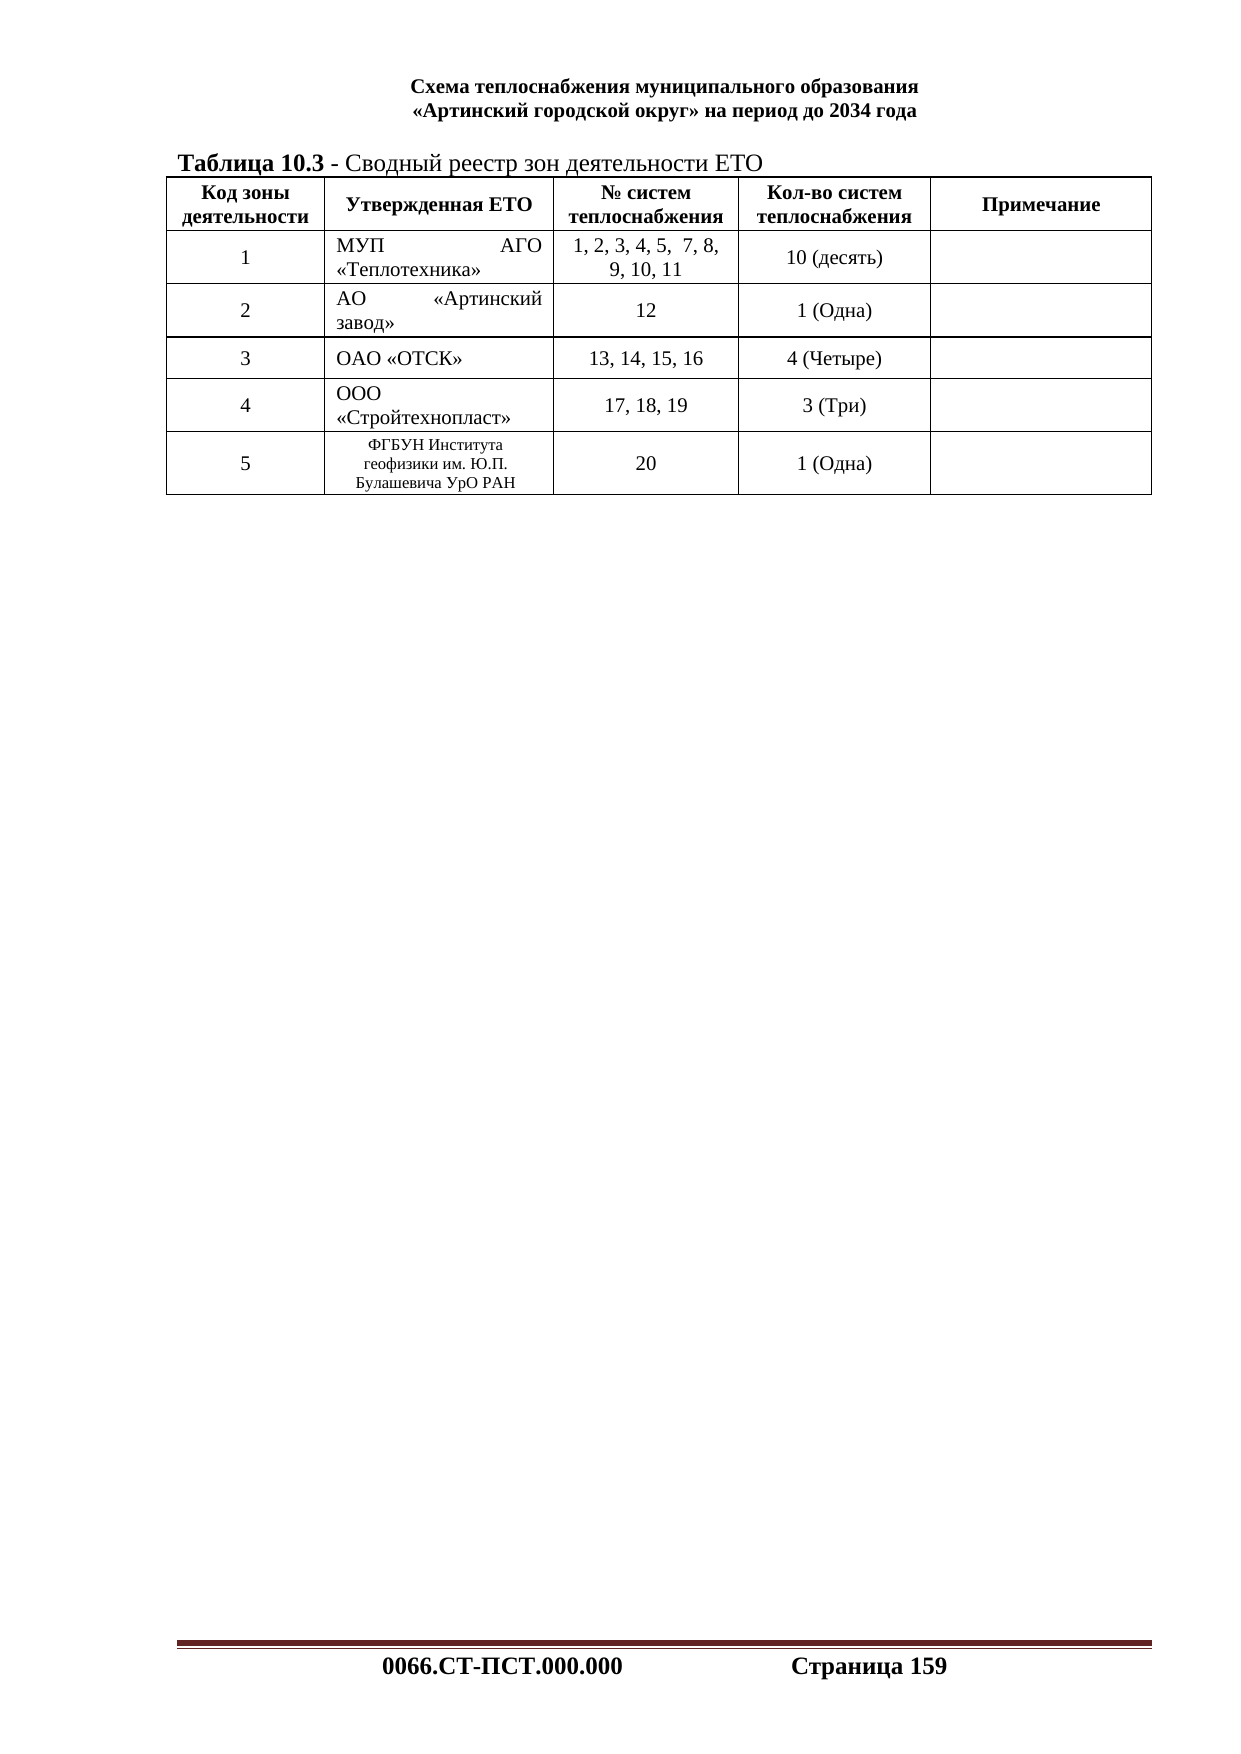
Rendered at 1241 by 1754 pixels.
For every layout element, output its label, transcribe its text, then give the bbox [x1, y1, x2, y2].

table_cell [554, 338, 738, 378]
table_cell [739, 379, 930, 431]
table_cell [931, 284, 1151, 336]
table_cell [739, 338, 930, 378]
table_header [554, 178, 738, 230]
text Таблица 10.3 - Сводный реестр зон деятельности ЕТО [177, 148, 1152, 176]
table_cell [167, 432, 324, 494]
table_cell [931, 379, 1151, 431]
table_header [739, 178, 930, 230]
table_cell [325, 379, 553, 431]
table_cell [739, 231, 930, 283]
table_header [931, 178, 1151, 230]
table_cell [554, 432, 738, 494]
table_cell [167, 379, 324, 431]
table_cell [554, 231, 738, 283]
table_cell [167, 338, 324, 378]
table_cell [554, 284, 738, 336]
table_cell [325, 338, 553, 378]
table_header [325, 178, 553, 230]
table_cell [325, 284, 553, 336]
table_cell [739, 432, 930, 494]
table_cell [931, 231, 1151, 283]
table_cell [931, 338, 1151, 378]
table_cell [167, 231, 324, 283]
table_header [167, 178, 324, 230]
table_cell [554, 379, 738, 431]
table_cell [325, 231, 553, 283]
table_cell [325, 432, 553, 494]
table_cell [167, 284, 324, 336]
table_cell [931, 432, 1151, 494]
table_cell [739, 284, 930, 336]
